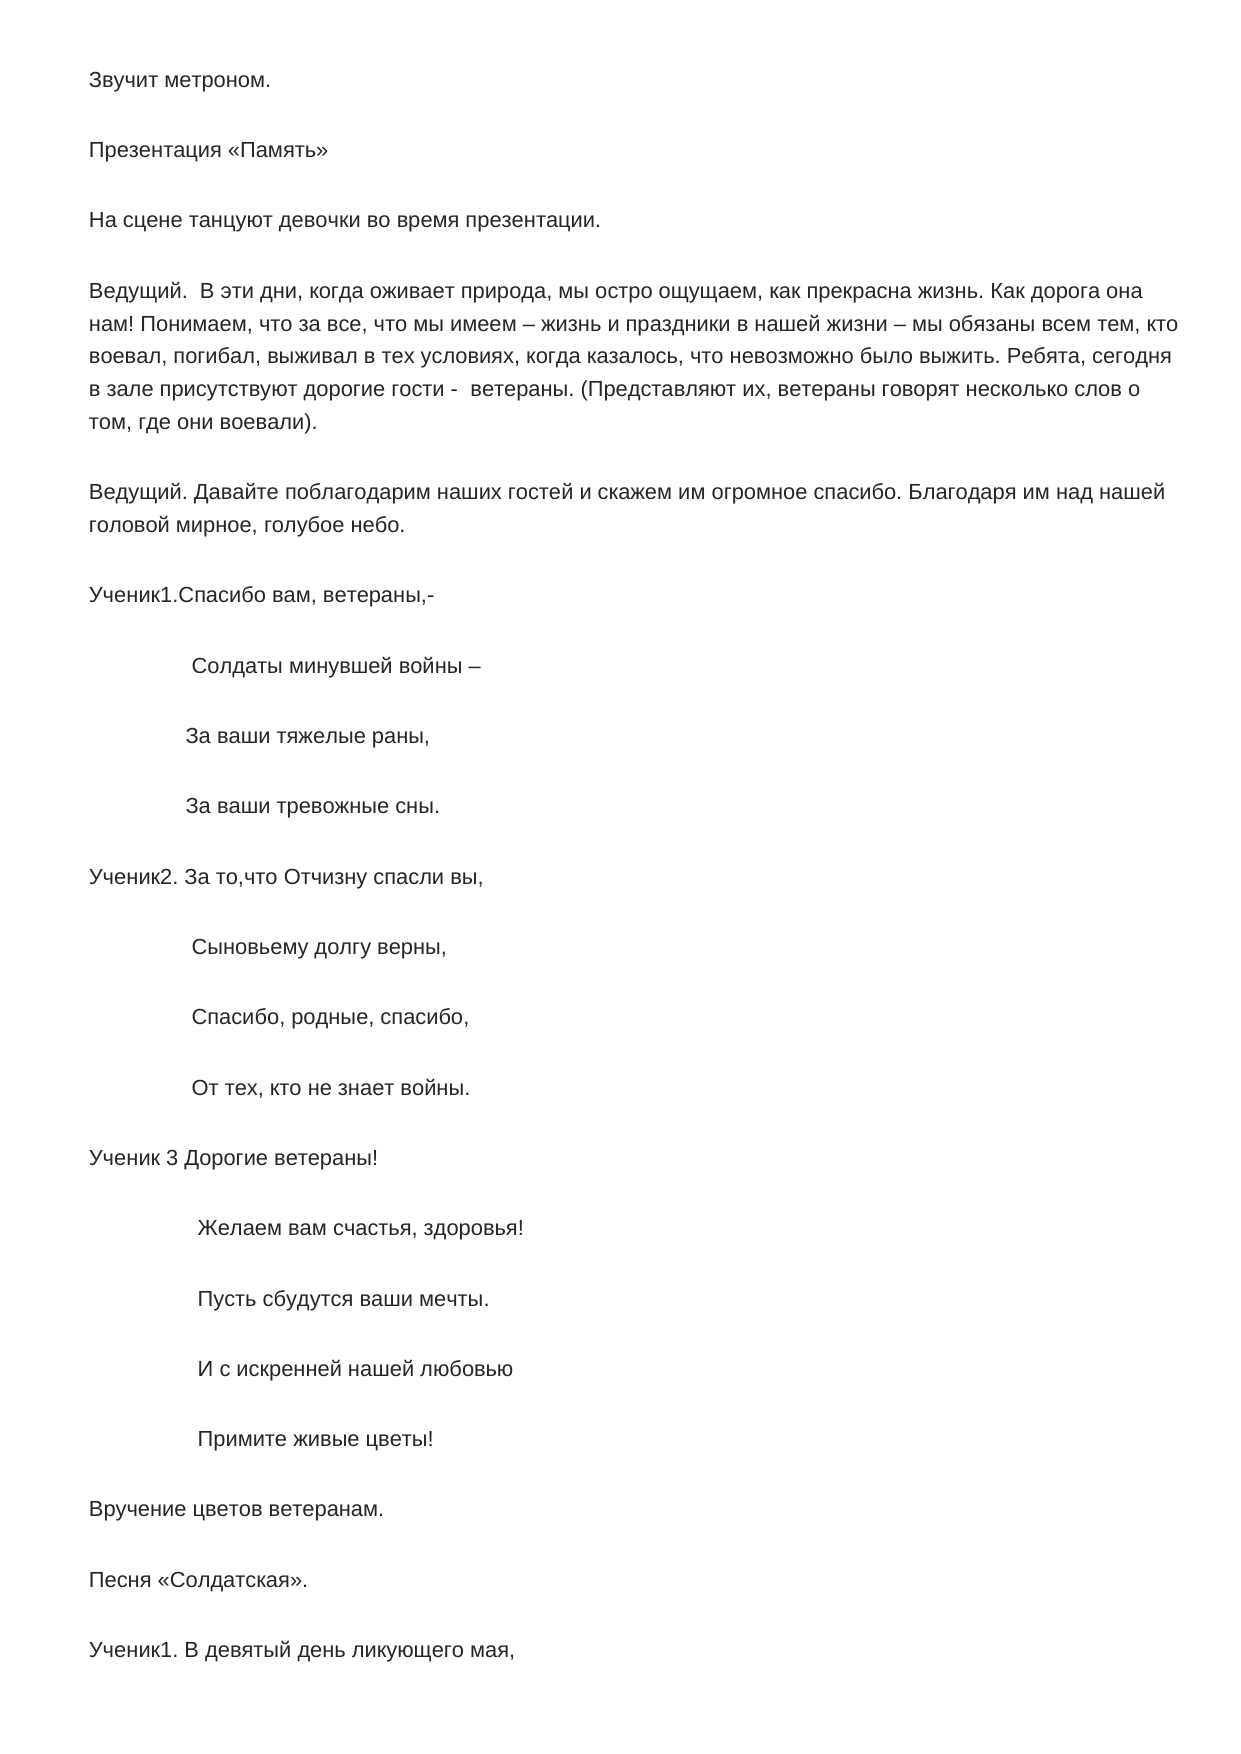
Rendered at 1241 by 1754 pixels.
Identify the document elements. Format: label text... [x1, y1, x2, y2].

text Ученик1.Спасибо вам, ветераны,- [89, 575, 1181, 607]
text Ведущий. В эти дни, когда оживает природа, мы остро ощущаем, как прекрасна жизнь. Как дорога она нам! Понимаем, что за все, что мы имеем – жизнь и праздники в нашей жизни – мы обязаны всем тем, кто воевал, погибал, выживал в тех условиях, когда казалось, что невозможно было выжить. Ребята, сегодня в зале присутствуют дорогие гости - ветераны. (Представляют их, ветераны говорят несколько слов о том, где они воевали). [89, 270, 1181, 434]
text Ученик1. В девятый день ликующего мая, [89, 1629, 1181, 1662]
text За ваши тревожные сны. [89, 786, 1181, 818]
text Сыновьему долгу верны, [89, 926, 1181, 959]
text Пусть сбудутся ваши мечты. [89, 1278, 1181, 1311]
text Ученик2. За то,что Отчизну спасли вы, [89, 856, 1181, 889]
text Солдаты минувшей войны – [89, 645, 1181, 678]
text Звучит метроном. [89, 59, 1181, 92]
text Спасибо, родные, спасибо, [89, 997, 1181, 1029]
text Вручение цветов ветеранам. [89, 1489, 1181, 1522]
text Желаем вам счастья, здоровья! [89, 1207, 1181, 1240]
text И с искренней нашей любовью [89, 1348, 1181, 1381]
text Ведущий. Давайте поблагодарим наших гостей и скажем им огромное спасибо. Благодаря им над нашей головой мирное, голубое небо. [89, 472, 1181, 537]
text На сцене танцуют девочки во время презентации. [89, 200, 1181, 232]
text Песня «Солдатская». [89, 1559, 1181, 1592]
text Ученик 3 Дорогие ветераны! [89, 1137, 1181, 1170]
text Примите живые цветы! [89, 1418, 1181, 1451]
text За ваши тяжелые раны, [89, 715, 1181, 748]
text Презентация «Память» [89, 129, 1181, 162]
text От тех, кто не знает войны. [89, 1067, 1181, 1100]
